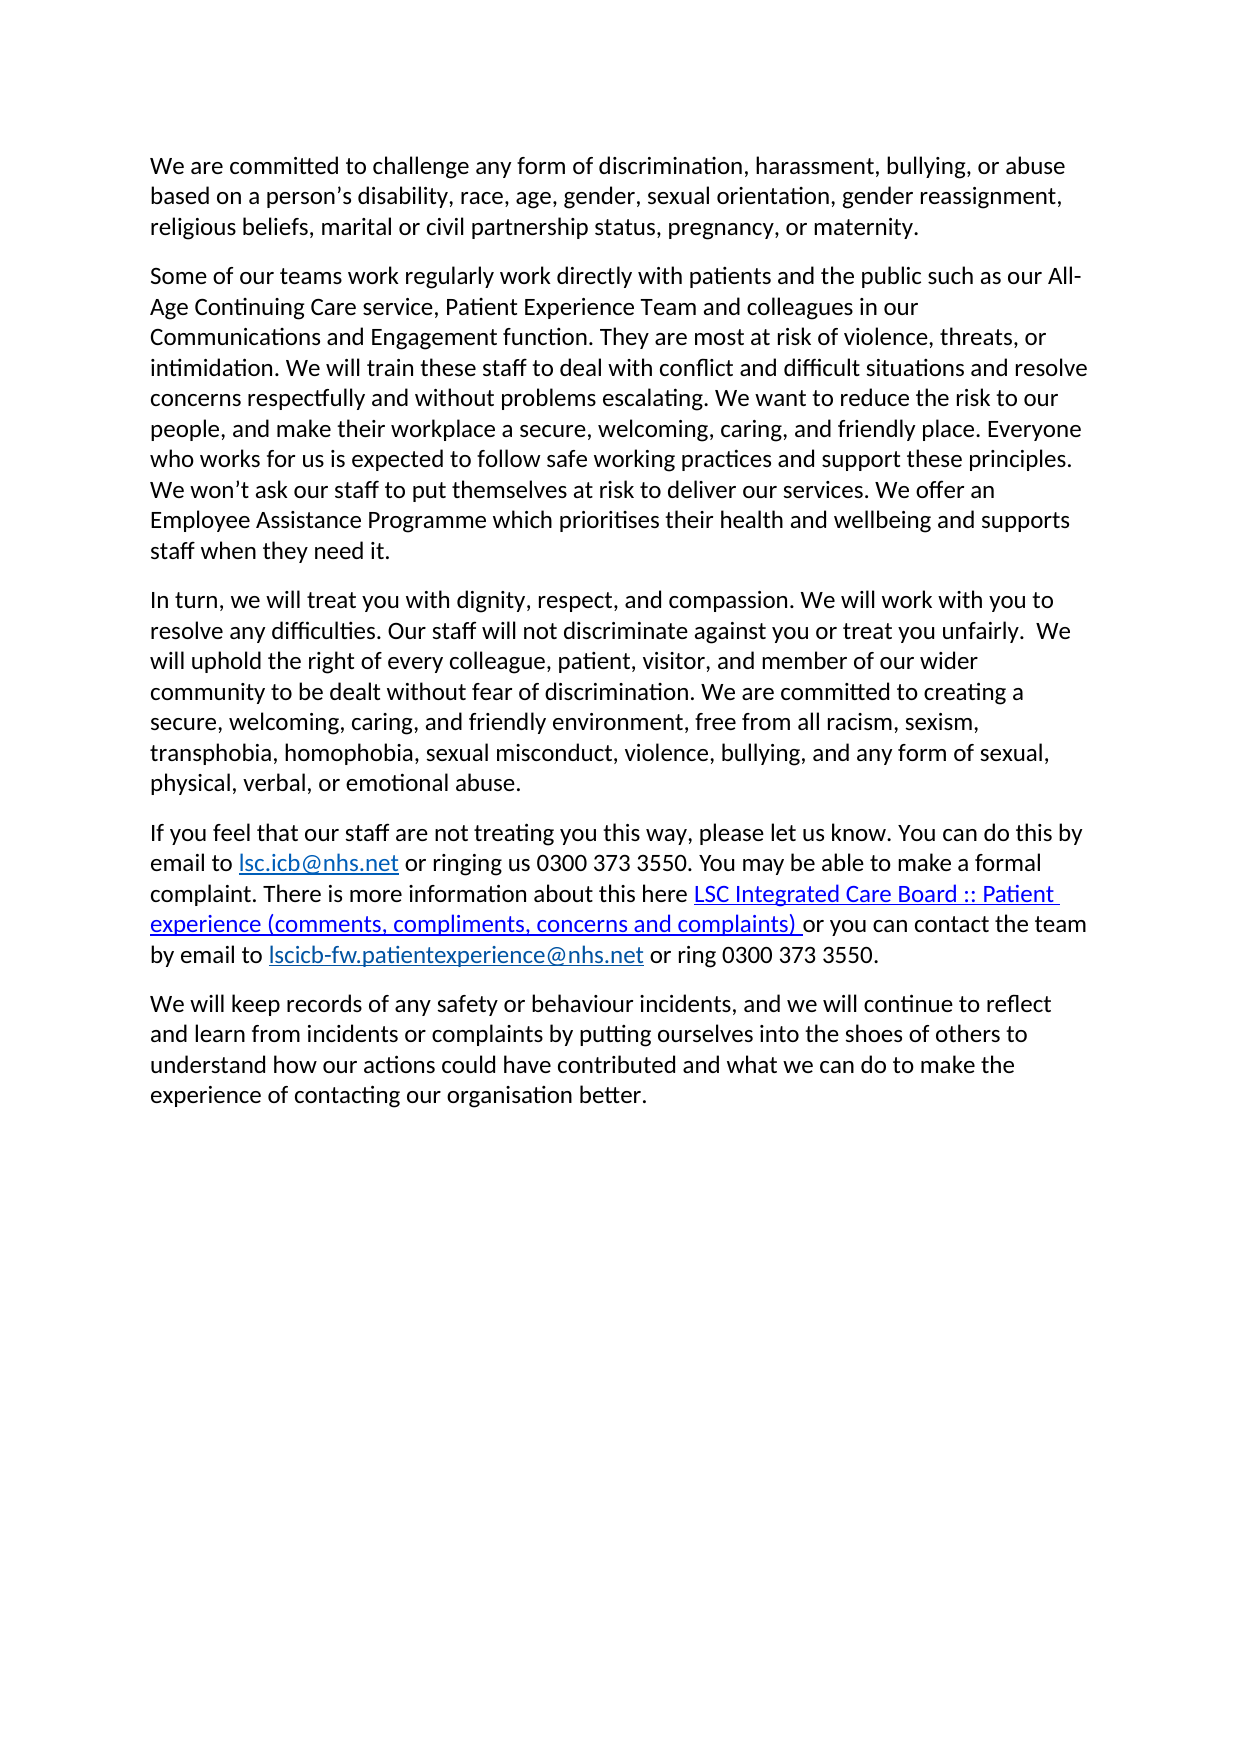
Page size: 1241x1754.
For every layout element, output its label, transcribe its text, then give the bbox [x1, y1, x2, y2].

text We will keep records of any safety or behaviour incidents, and we will continue to reflect and learn from incidents or complaints by putting ourselves into the shoes of others to understand how our actions could have contributed and what we can do to make the experience of contacting our organisation better. [150, 988, 1090, 1110]
text If you feel that our staff are not treating you this way, please let us know. You can do this by email to lsc.icb@nhs.net or ringing us 0300 373 3550. You may be able to make a formal complaint. There is more information about this here LSC Integrated Care Board :: Patient experience (comments, compliments, concerns and complaints) or you can contact the team by email to lscicb-fw.patientexperience@nhs.net or ring 0300 373 3550. [150, 817, 1090, 969]
text Some of our teams work regularly work directly with patients and the public such as our All-Age Continuing Care service, Patient Experience Team and colleagues in our Communications and Engagement function. They are most at risk of violence, threats, or intimidation. We will train these staff to deal with conflict and difficult situations and resolve concerns respectfully and without problems escalating. We want to reduce the risk to our people, and make their workplace a secure, welcoming, caring, and friendly place. Everyone who works for us is expected to follow safe working practices and support these principles. We won’t ask our staff to put themselves at risk to deliver our services. We offer an Employee Assistance Programme which prioritises their health and wellbeing and supports staff when they need it. [150, 260, 1090, 566]
text We are committed to challenge any form of discrimination, harassment, bullying, or abuse based on a person’s disability, race, age, gender, sexual orientation, gender reassignment, religious beliefs, marital or civil partnership status, pregnancy, or maternity. [150, 150, 1090, 242]
text In turn, we will treat you with dignity, respect, and compassion. We will work with you to resolve any difficulties. Our staff will not discriminate against you or treat you unfairly. We will uphold the right of every colleague, patient, visitor, and member of our wider community to be dealt without fear of discrimination. We are committed to creating a secure, welcoming, caring, and friendly environment, free from all racism, sexism, transphobia, homophobia, sexual misconduct, violence, bullying, and any form of sexual, physical, verbal, or emotional abuse. [150, 584, 1090, 798]
